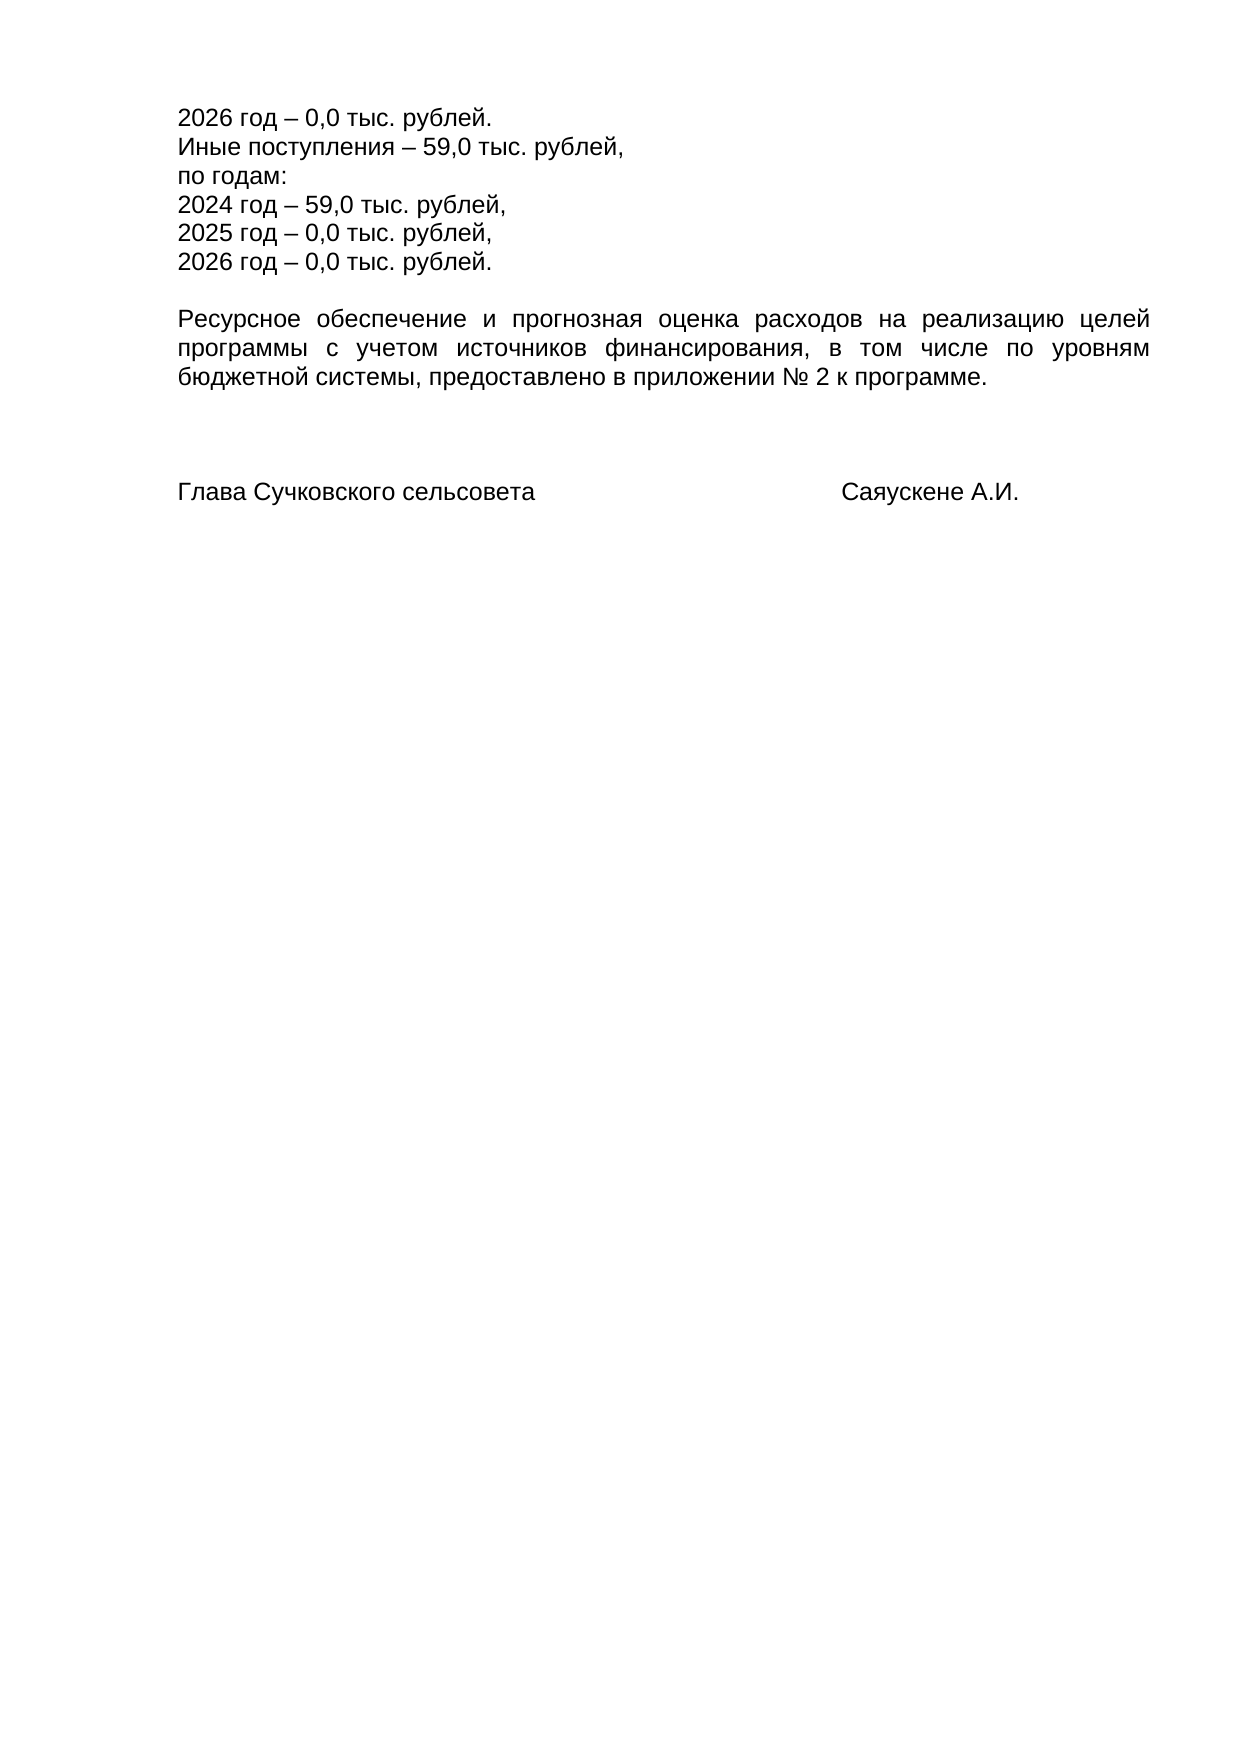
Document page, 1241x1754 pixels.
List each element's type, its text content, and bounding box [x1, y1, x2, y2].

text 2026 год – 0,0 тыс. рублей. [177, 247, 1152, 276]
text 2024 год – 59,0 тыс. рублей, [177, 190, 1152, 218]
text 2025 год – 0,0 тыс. рублей, [177, 218, 1152, 247]
text Иные поступления – 59,0 тыс. рублей, [177, 132, 1152, 161]
text по годам: [177, 161, 1152, 190]
text Ресурсное обеспечение и прогнозная оценка расходов на реализацию целей программы с учетом источников финансирования, в том числе по уровням бюджетной системы, предоставлено в приложении № 2 к программе. [177, 304, 1152, 390]
text Глава Сучковского сельсовета Саяускене А.И. [177, 476, 1152, 505]
text 2026 год – 0,0 тыс. рублей. [177, 103, 1152, 132]
